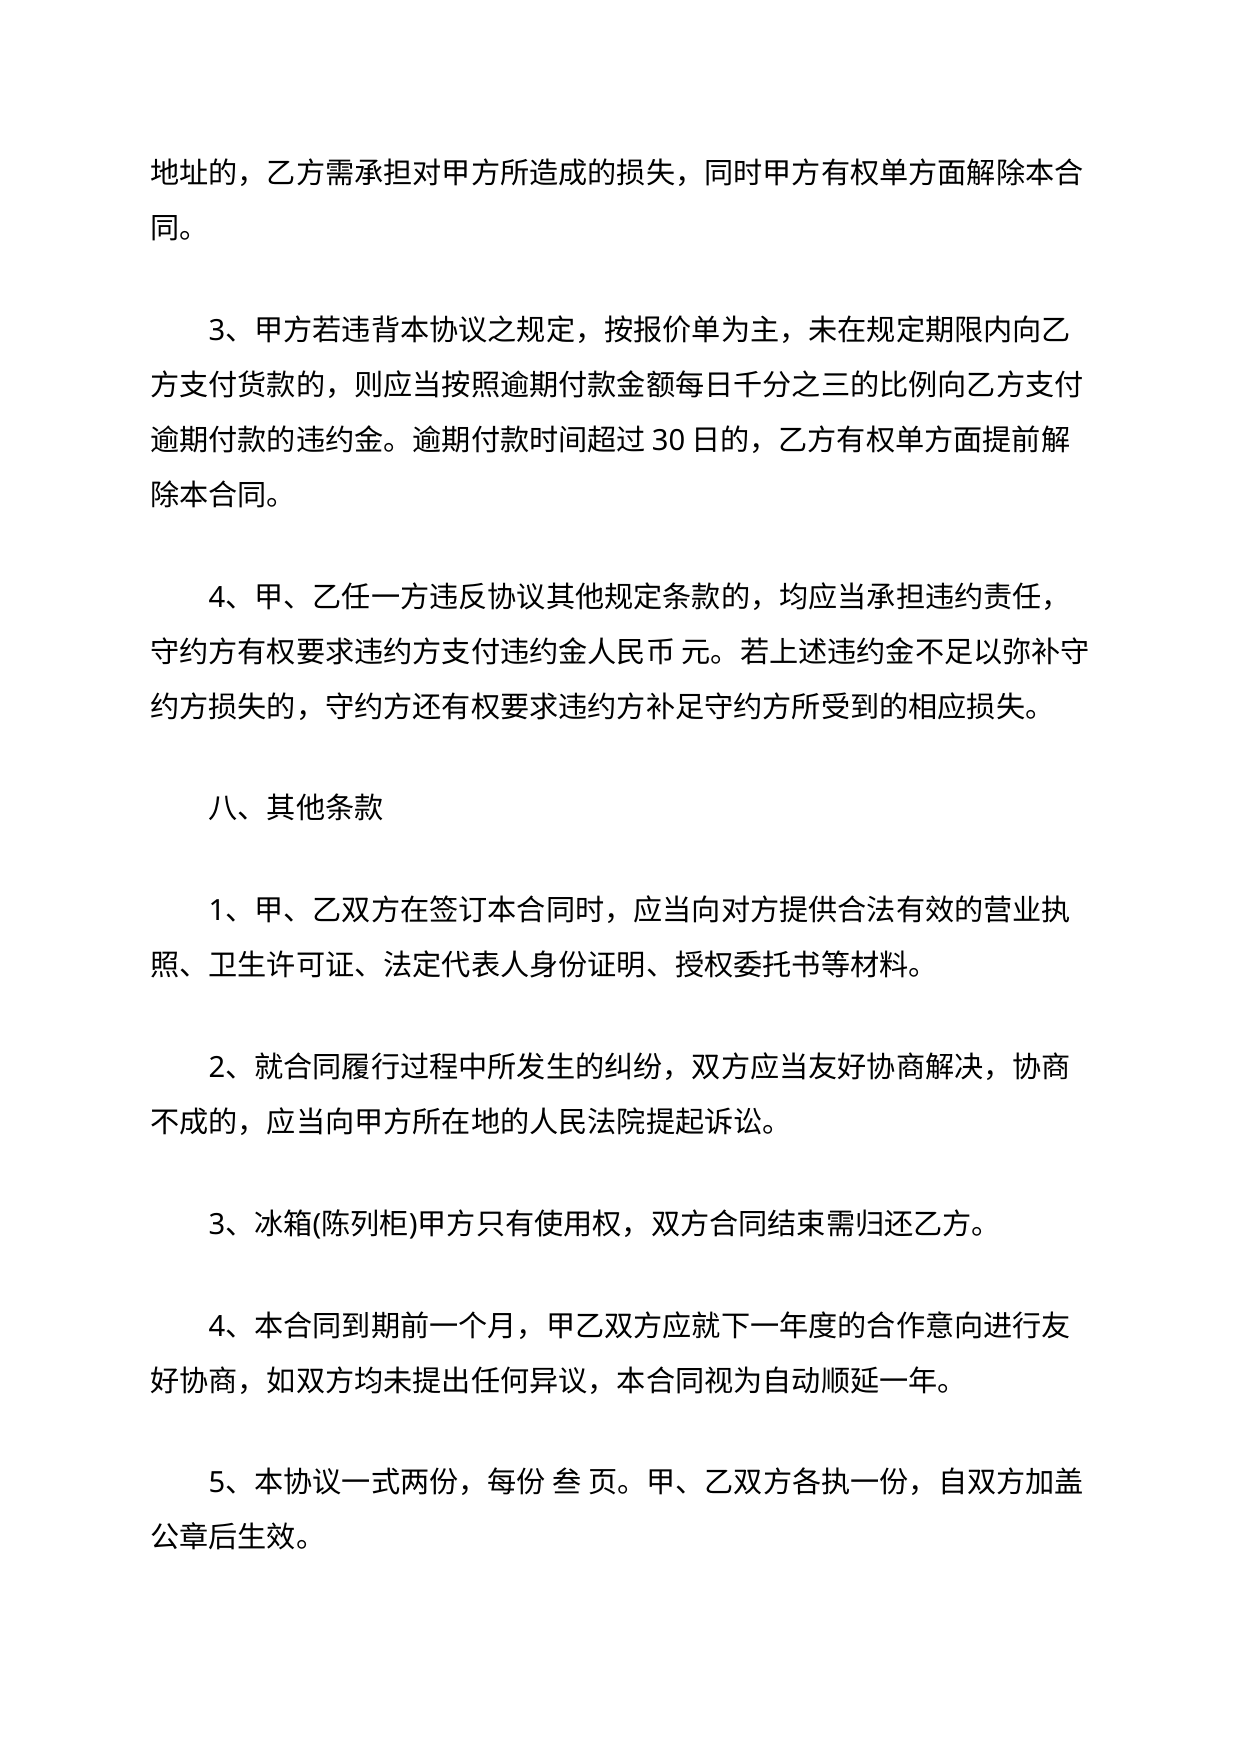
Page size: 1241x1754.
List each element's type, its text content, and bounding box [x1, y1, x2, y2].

text 5、本协议一式两份，每份 叁 页。甲、乙双方各执一份，自双方加盖公章后生效。 [150, 1459, 1090, 1556]
text 4、甲、乙任一方违反协议其他规定条款的，均应当承担违约责任，守约方有权要求违约方支付违约金人民币 元。若上述违约金不足以弥补守约方损失的，守约方还有权要求违约方补足守约方所受到的相应损失。 [150, 573, 1090, 726]
text 3、冰箱(陈列柜)甲方只有使用权，双方合同结束需归还乙方。 [150, 1200, 1090, 1243]
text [150, 150, 1090, 247]
text 3、甲方若违背本协议之规定，按报价单为主，未在规定期限内向乙方支付货款的，则应当按照逾期付款金额每日千分之三的比例向乙方支付逾期付款的违约金。逾期付款时间超过30日的，乙方有权单方面提前解除本合同。 [150, 307, 1090, 514]
text 1、甲、乙双方在签订本合同时，应当向对方提供合法有效的营业执照、卫生许可证、法定代表人身份证明、授权委托书等材料。 [150, 887, 1090, 984]
text 2、就合同履行过程中所发生的纠纷，双方应当友好协商解决，协商不成的，应当向甲方所在地的人民法院提起诉讼。 [150, 1043, 1090, 1141]
text 4、本合同到期前一个月，甲乙双方应就下一年度的合作意向进行友好协商，如双方均未提出任何异议，本合同视为自动顺延一年。 [150, 1302, 1090, 1399]
text 八、其他条款 [150, 785, 1090, 827]
